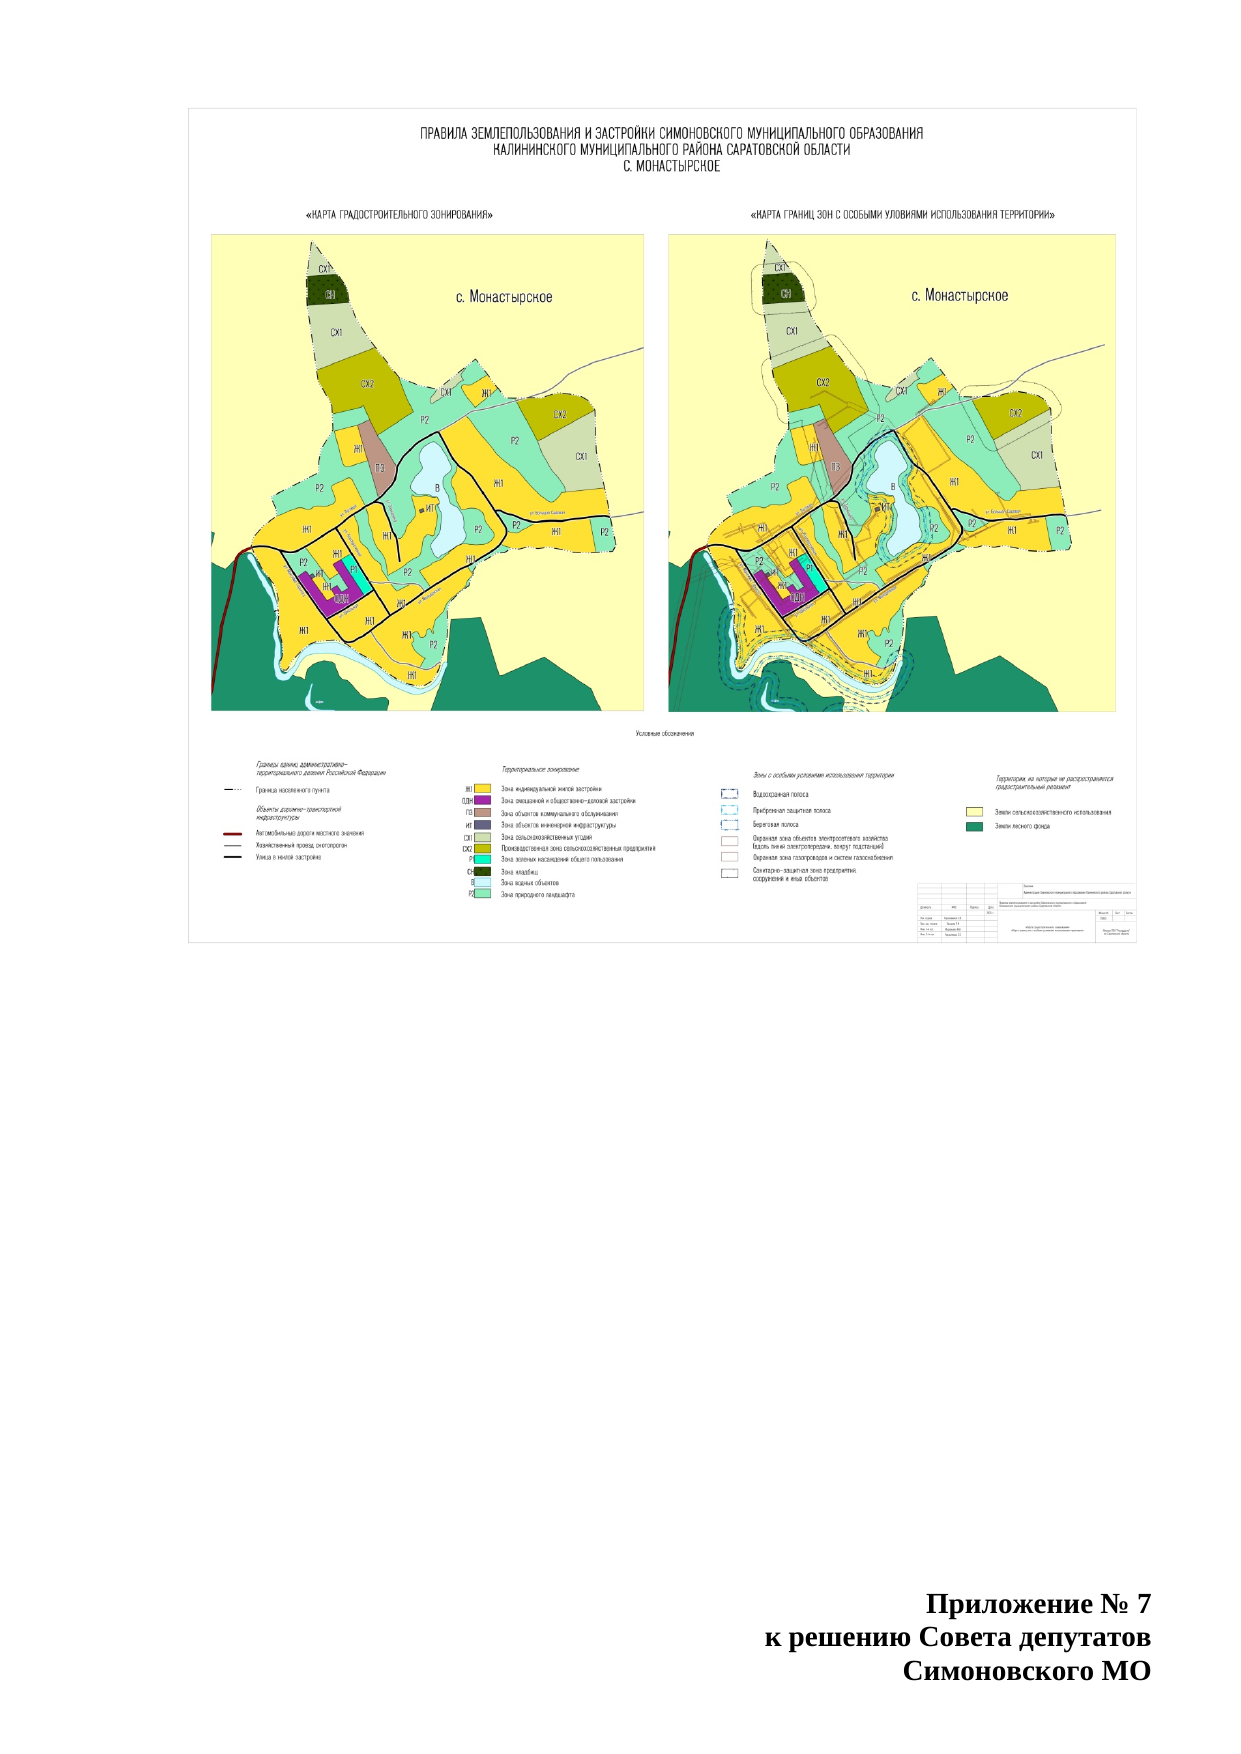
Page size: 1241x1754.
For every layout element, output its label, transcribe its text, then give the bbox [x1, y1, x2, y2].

text Приложение № 7 [148, 1586, 1152, 1619]
text к решению Совета депутатов [148, 1619, 1152, 1653]
text Симоновского МО [148, 1653, 1152, 1687]
picture [177, 92, 1152, 1094]
